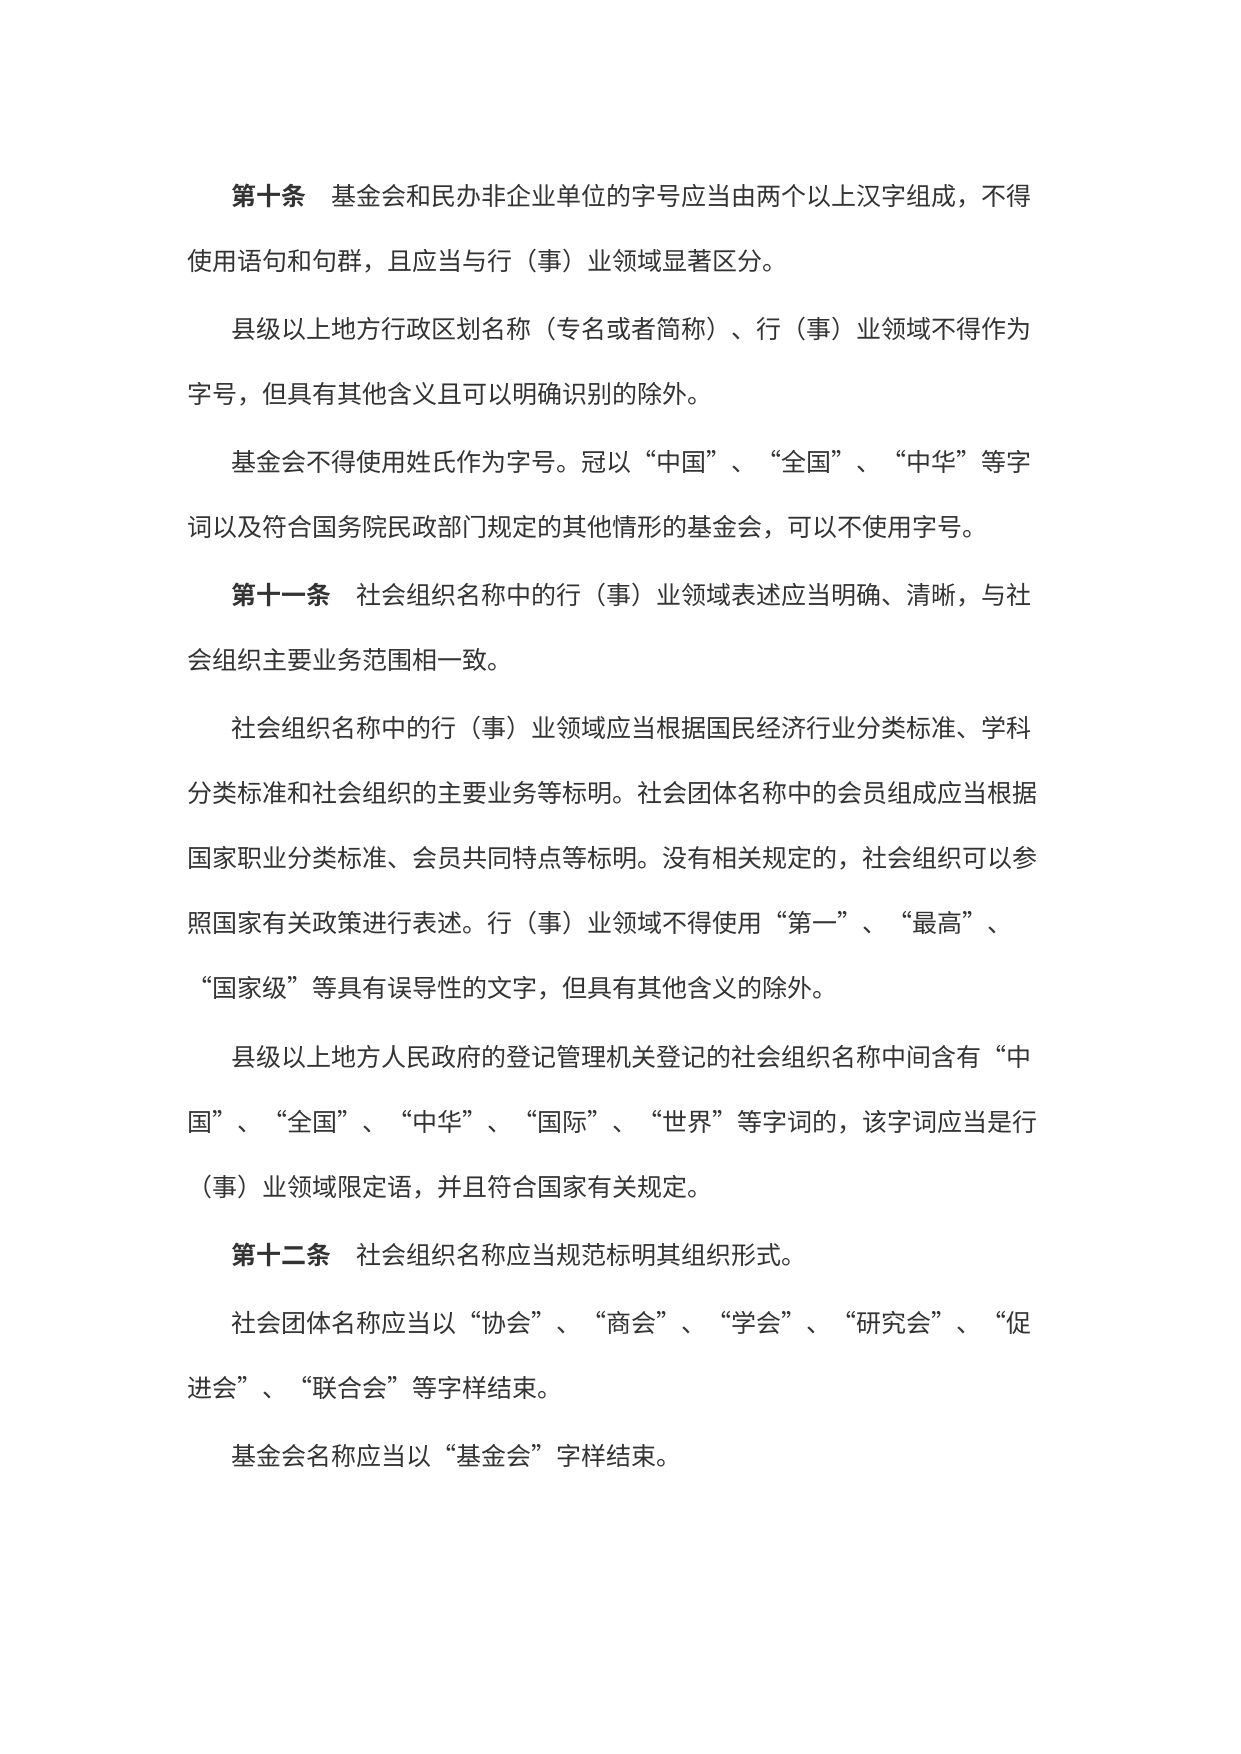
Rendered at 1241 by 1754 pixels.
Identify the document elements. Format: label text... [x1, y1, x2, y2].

text 社会团体名称应当以“协会”、“商会”、“学会”、“研究会”、“促进会”、“联合会”等字样结束。 [187, 1289, 1053, 1419]
text 基金会不得使用姓氏作为字号。冠以“中国”、“全国”、“中华”等字词以及符合国务院民政部门规定的其他情形的基金会，可以不使用字号。 [187, 428, 1053, 558]
text 第十一条 社会组织名称中的行（事）业领域表述应当明确、清晰，与社会组织主要业务范围相一致。 [187, 561, 1053, 691]
text 社会组织名称中的行（事）业领域应当根据国民经济行业分类标准、学科分类标准和社会组织的主要业务等标明。社会团体名称中的会员组成应当根据国家职业分类标准、会员共同特点等标明。没有相关规定的，社会组织可以参照国家有关政策进行表述。行（事）业领域不得使用“第一”、“最高”、“国家级”等具有误导性的文字，但具有其他含义的除外。 [187, 694, 1053, 1019]
text 第十条 基金会和民办非企业单位的字号应当由两个以上汉字组成，不得使用语句和句群，且应当与行（事）业领域显著区分。 [187, 162, 1053, 292]
text 县级以上地方人民政府的登记管理机关登记的社会组织名称中间含有“中国”、“全国”、“中华”、“国际”、“世界”等字词的，该字词应当是行（事）业领域限定语，并且符合国家有关规定。 [187, 1023, 1053, 1218]
text 基金会名称应当以“基金会”字样结束。 [187, 1422, 1053, 1487]
text 第十二条 社会组织名称应当规范标明其组织形式。 [187, 1221, 1053, 1286]
text 县级以上地方行政区划名称（专名或者简称）、行（事）业领域不得作为字号，但具有其他含义且可以明确识别的除外。 [187, 295, 1053, 425]
